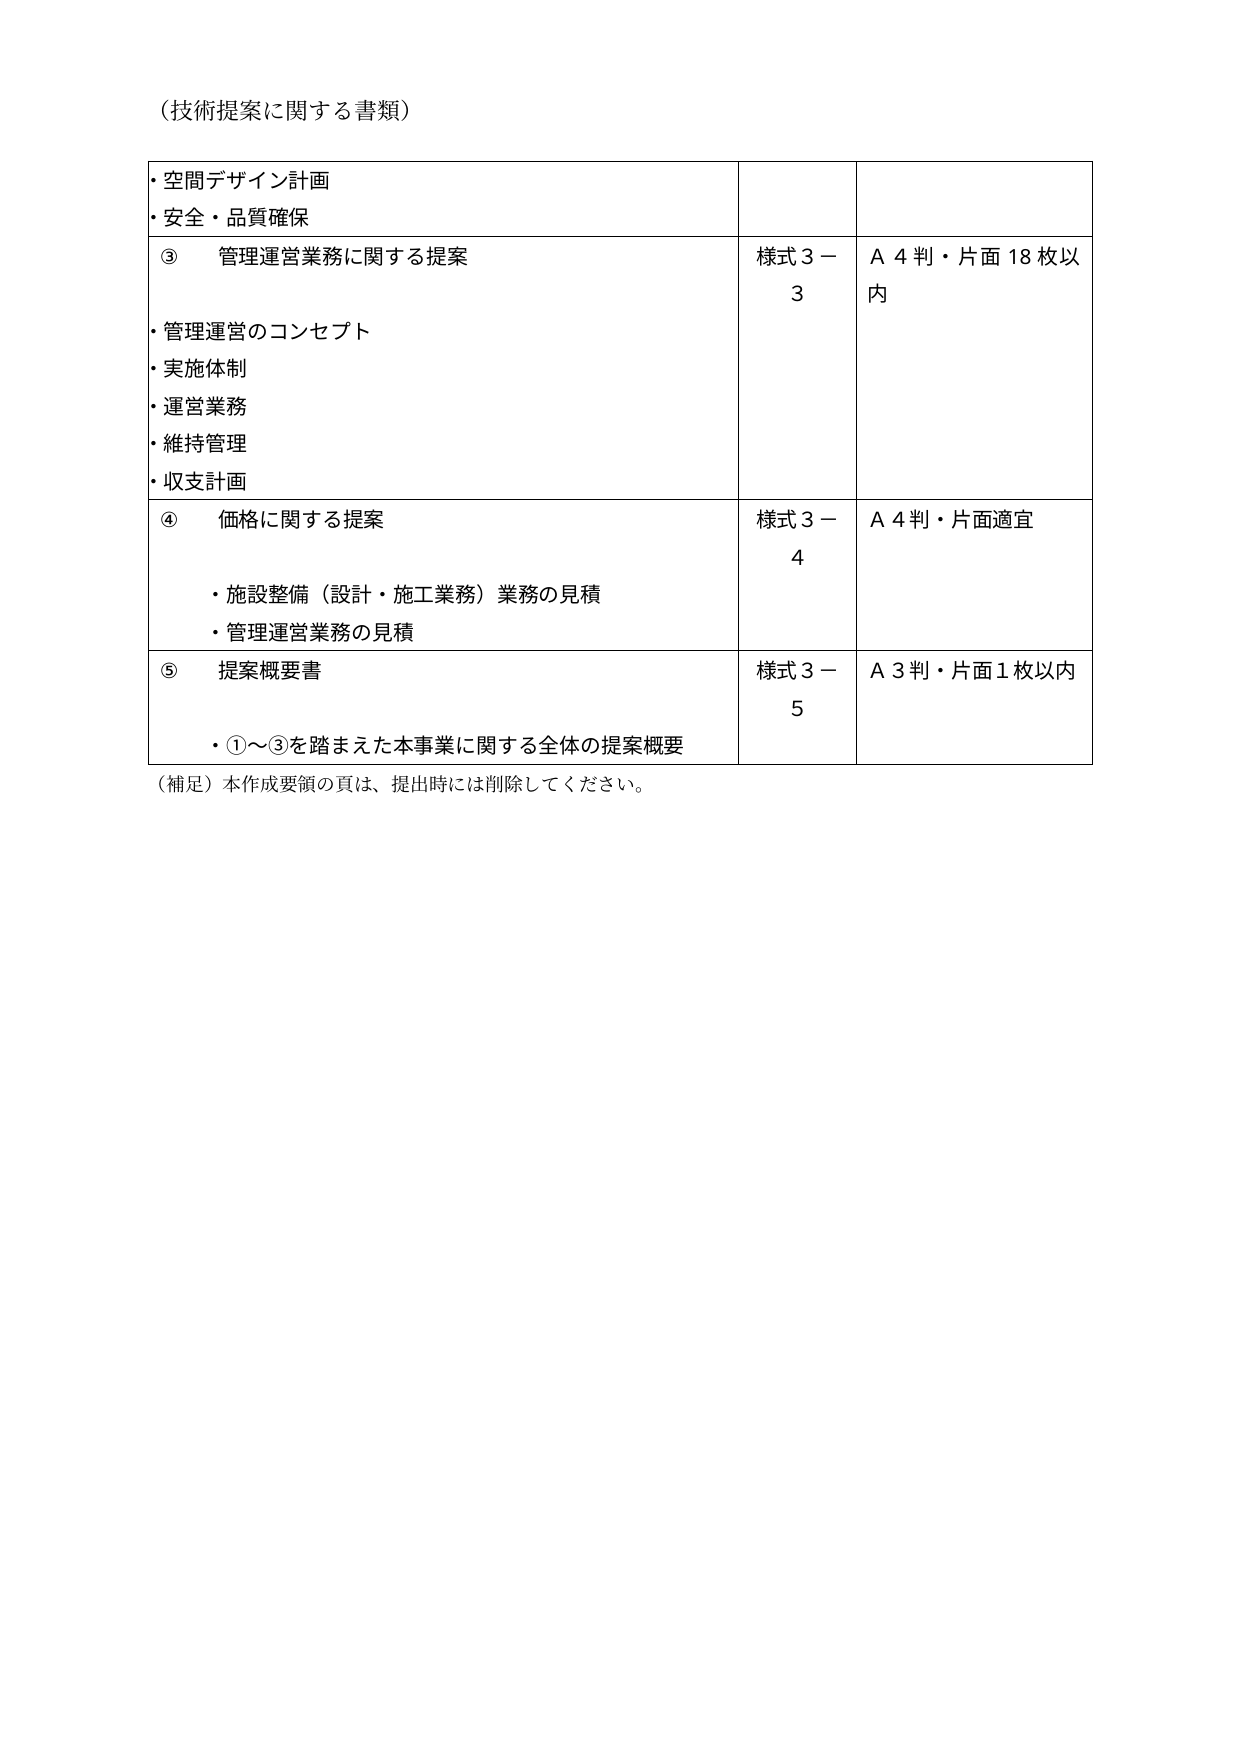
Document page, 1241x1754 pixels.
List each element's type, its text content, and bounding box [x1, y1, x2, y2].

table_cell [857, 162, 1092, 236]
table_cell [857, 575, 1092, 650]
table_cell 様式３－４ [739, 500, 856, 575]
table_cell Ａ４判・片面18枚以内 [857, 237, 1092, 312]
table_cell ・①～③を踏まえた本事業に関する全体の提案概要 [149, 726, 738, 764]
table_cell [739, 726, 856, 764]
table_cell [739, 162, 856, 236]
table_cell 管理運営業務に関する提案 [149, 237, 738, 312]
table_cell Ａ３判・片面１枚以内 [857, 651, 1092, 726]
text （補足）本作成要領の頁は、提出時には削除してください。 [148, 765, 1092, 802]
table_cell ・施設整備（設計・施工業務）業務の見積 ・管理運営業務の見積 [149, 575, 738, 650]
table_cell 様式３－３ [739, 237, 856, 312]
table_cell 様式３－５ [739, 651, 856, 726]
table_cell Ａ４判・片面適宜 [857, 500, 1092, 575]
table_cell [739, 312, 856, 499]
table_cell 価格に関する提案 [149, 500, 738, 575]
table_cell 提案概要書 [149, 651, 738, 726]
table_cell [857, 312, 1092, 499]
table_cell [857, 726, 1092, 764]
table_cell [739, 575, 856, 650]
table_cell ・管理運営のコンセプト ・実施体制 ・運営業務 ・維持管理 ・収支計画 [149, 312, 738, 499]
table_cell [149, 162, 738, 236]
